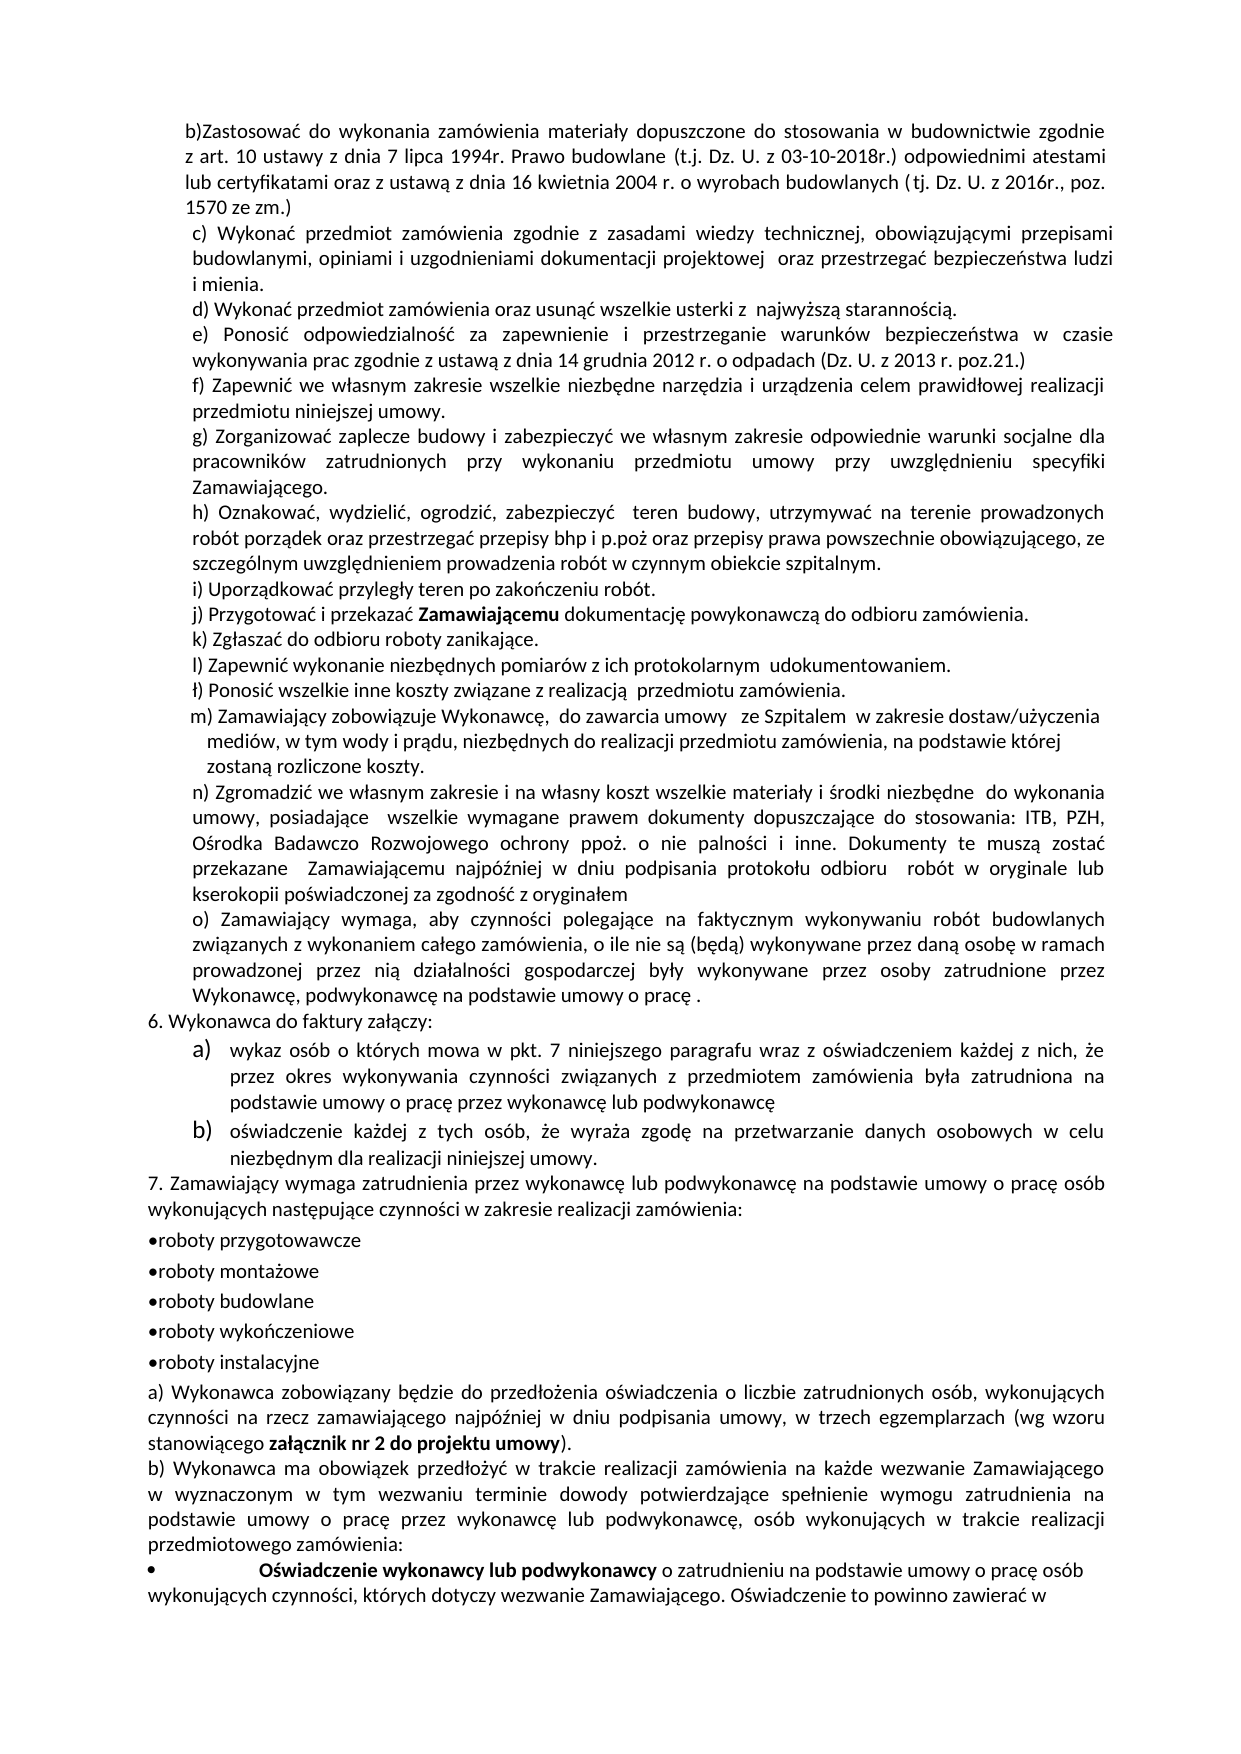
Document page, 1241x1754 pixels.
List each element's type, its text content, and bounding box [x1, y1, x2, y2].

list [148, 1557, 1106, 1608]
text a) Wykonawca zobowiązany będzie do przedłożenia oświadczenia o liczbie zatrudnionych osób, wykonujących czynności na rzecz zamawiającego najpóźniej w dniu podpisania umowy, w trzech egzemplarzach (wg wzoru stanowiącego załącznik nr 2 do projektu umowy). [148, 1379, 1106, 1455]
text h) Oznakować, wydzielić, ogrodzić, zabezpieczyć teren budowy, utrzymywać na terenie prowadzonych robót porządek oraz przestrzegać przepisy bhp i p.poż oraz przepisy prawa powszechnie obowiązującego, ze szczególnym uwzględnieniem prowadzenia robót w czynnym obiekcie szpitalnym. [192, 499, 1106, 576]
text d) Wykonać przedmiot zamówienia oraz usunąć wszelkie usterki z najwyższą starannością. [192, 296, 1115, 322]
text g) Zorganizować zaplecze budowy i zabezpieczyć we własnym zakresie odpowiednie warunki socjalne dla pracowników zatrudnionych przy wykonaniu przedmiotu umowy przy uwzględnieniu specyfiki Zamawiającego. [192, 423, 1106, 499]
text o) Zamawiający wymaga, aby czynności polegające na faktycznym wykonywaniu robót budowlanych związanych z wykonaniem całego zamówienia, o ile nie są (będą) wykonywane przez daną osobę w ramach prowadzonej przez nią działalności gospodarczej były wykonywane przez osoby zatrudnione przez Wykonawcę, podwykonawcę na podstawie umowy o pracę . [192, 906, 1106, 1008]
text n) Zgromadzić we własnym zakresie i na własny koszt wszelkie materiały i środki niezbędne do wykonania umowy, posiadające wszelkie wymagane prawem dokumenty dopuszczające do stosowania: ITB, PZH, Ośrodka Badawczo Rozwojowego ochrony ppoż. o nie palności i inne. Dokumenty te muszą zostać przekazane Zamawiającemu najpóźniej w dniu podpisania protokołu odbioru robót w oryginale lub kserokopii poświadczonej za zgodność z oryginałem [192, 779, 1106, 906]
text •roboty instalacyjne [148, 1349, 1106, 1374]
text i) Uporządkować przyległy teren po zakończeniu robót. [192, 576, 1106, 601]
list oświadczenie każdej z tych osób, że wyraża zgodę na przetwarzanie danych osobowych w celu niezbędnym dla realizacji niniejszej umowy. [192, 1114, 1106, 1171]
text f) Zapewnić we własnym zakresie wszelkie niezbędne narzędzia i urządzenia celem prawidłowej realizacji przedmiotu niniejszej umowy. [192, 372, 1106, 423]
text •roboty montażowe [148, 1258, 1106, 1283]
text j) Przygotować i przekazać Zamawiającemu dokumentację powykonawczą do odbioru zamówienia. [192, 601, 1106, 627]
text e) Ponosić odpowiedzialność za zapewnienie i przestrzeganie warunków bezpieczeństwa w czasie wykonywania prac zgodnie z ustawą z dnia 14 grudnia 2012 r. o odpadach (Dz. U. z 2013 r. poz.21.) [192, 322, 1115, 372]
list b) Wykonawca ma obowiązek przedłożyć w trakcie realizacji zamówienia na każde wezwanie Zamawiającego w wyznaczonym w tym wezwaniu terminie dowody potwierdzające spełnienie wymogu zatrudnienia na podstawie umowy o pracę przez wykonawcę lub podwykonawcę, osób wykonujących w trakcie realizacji przedmiotowego zamówienia: [148, 1455, 1106, 1557]
text c) Wykonać przedmiot zamówienia zgodnie z zasadami wiedzy technicznej, obowiązującymi przepisami budowlanymi, opiniami i uzgodnieniami dokumentacji projektowej oraz przestrzegać bezpieczeństwa ludzi i mienia. [192, 220, 1115, 296]
text m) Zamawiający zobowiązuje Wykonawcę, do zawarcia umowy ze Szpitalem w zakresie dostaw/użyczenia mediów, w tym wody i prądu, niezbędnych do realizacji przedmiotu zamówienia, na podstawie której zostaną rozliczone koszty. [148, 703, 1106, 779]
text •roboty wykończeniowe [148, 1318, 1106, 1344]
text ł) Ponosić wszelkie inne koszty związane z realizacją przedmiotu zamówienia. [192, 677, 1106, 703]
text k) Zgłaszać do odbioru roboty zanikające. [192, 627, 1106, 652]
text •roboty przygotowawcze [148, 1228, 1106, 1253]
list wykaz osób o których mowa w pkt. 7 niniejszego paragrafu wraz z oświadczeniem każdej z nich, że przez okres wykonywania czynności związanych z przedmiotem zamówienia była zatrudniona na podstawie umowy o pracę przez wykonawcę lub podwykonawcę [192, 1033, 1106, 1114]
text 6. Wykonawca do faktury załączy: [148, 1008, 1106, 1033]
text b)Zastosować do wykonania zamówienia materiały dopuszczone do stosowania w budownictwie zgodnie z art. 10 ustawy z dnia 7 lipca 1994r. Prawo budowlane (t.j. Dz. U. z 03-10-2018r.) odpowiednimi atestami lub certyfikatami oraz z ustawą z dnia 16 kwietnia 2004 r. o wyrobach budowlanych (tj. Dz. U. z 2016r., poz. 1570 ze zm.) [185, 118, 1106, 220]
text l) Zapewnić wykonanie niezbędnych pomiarów z ich protokolarnym udokumentowaniem. [192, 652, 1106, 677]
text 7. Zamawiający wymaga zatrudnienia przez wykonawcę lub podwykonawcę na podstawie umowy o pracę osób wykonujących następujące czynności w zakresie realizacji zamówienia: [148, 1171, 1106, 1221]
text •roboty budowlane [148, 1288, 1106, 1314]
